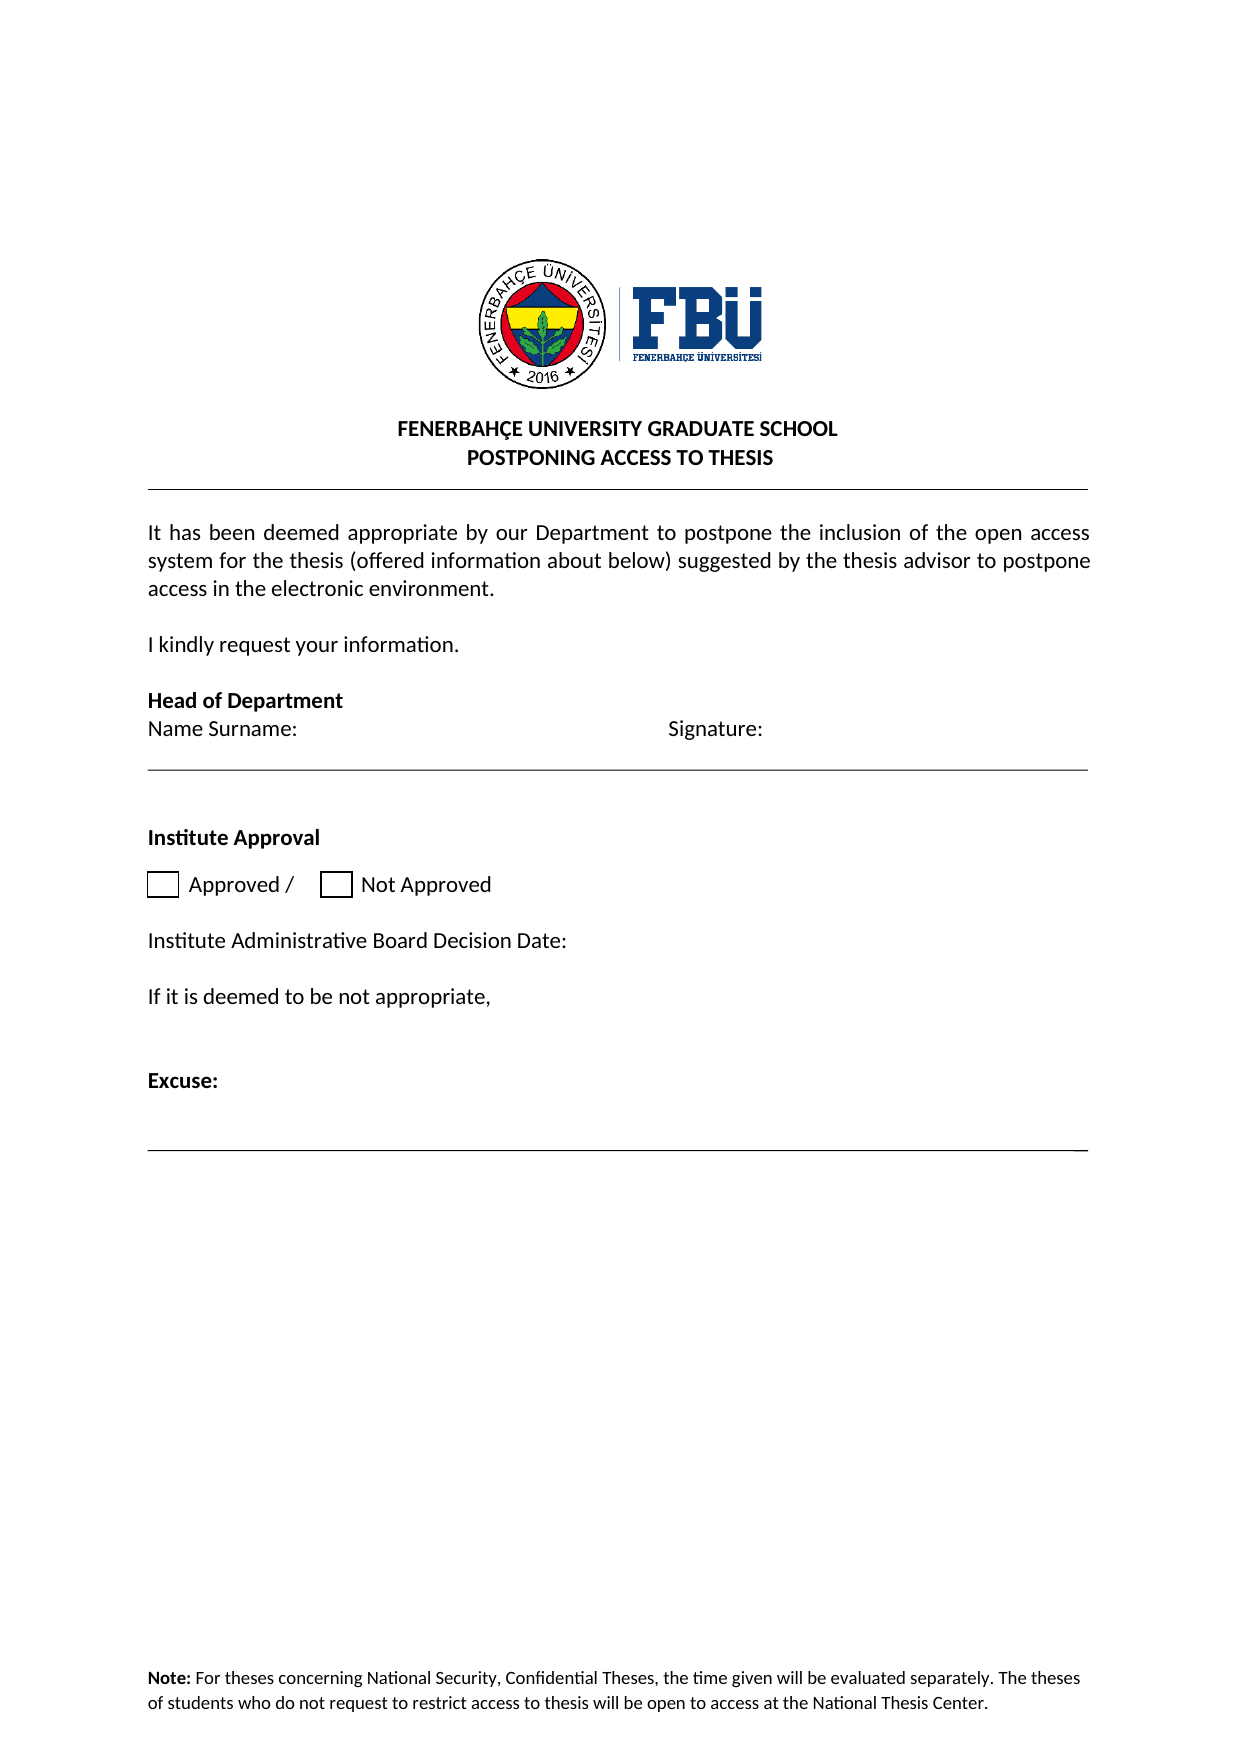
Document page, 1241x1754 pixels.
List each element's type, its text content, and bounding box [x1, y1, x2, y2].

picture [478, 259, 762, 389]
text Excuse: [148, 1067, 1093, 1094]
text Institute Administrative Board Decision Date: [148, 926, 1093, 954]
text Note: For theses concerning National Security, Confidential Theses, the time given will be evaluated separately. The theses of students who do not request to restrict access to thesis will be open to access at the National Thesis Center. [148, 1666, 1093, 1714]
text Head of Department [148, 686, 1093, 714]
text Institute Approval [148, 823, 1093, 852]
text Approved / Not Approved [148, 870, 1093, 898]
text It has been deemed appropriate by our Department to postpone the inclusion of the open access system for the thesis (offered information about below) suggested by the thesis advisor to postpone access in the electronic environment. [148, 518, 1093, 602]
text FENERBAHÇE UNIVERSITY GRADUATE SCHOOL [148, 416, 1087, 442]
text Name Surname: Signature: [148, 714, 1093, 742]
text I kindly request your information. [148, 630, 1093, 658]
text POSTPONING ACCESS TO THESIS [148, 443, 1093, 471]
text If it is deemed to be not appropriate, [148, 982, 1093, 1011]
